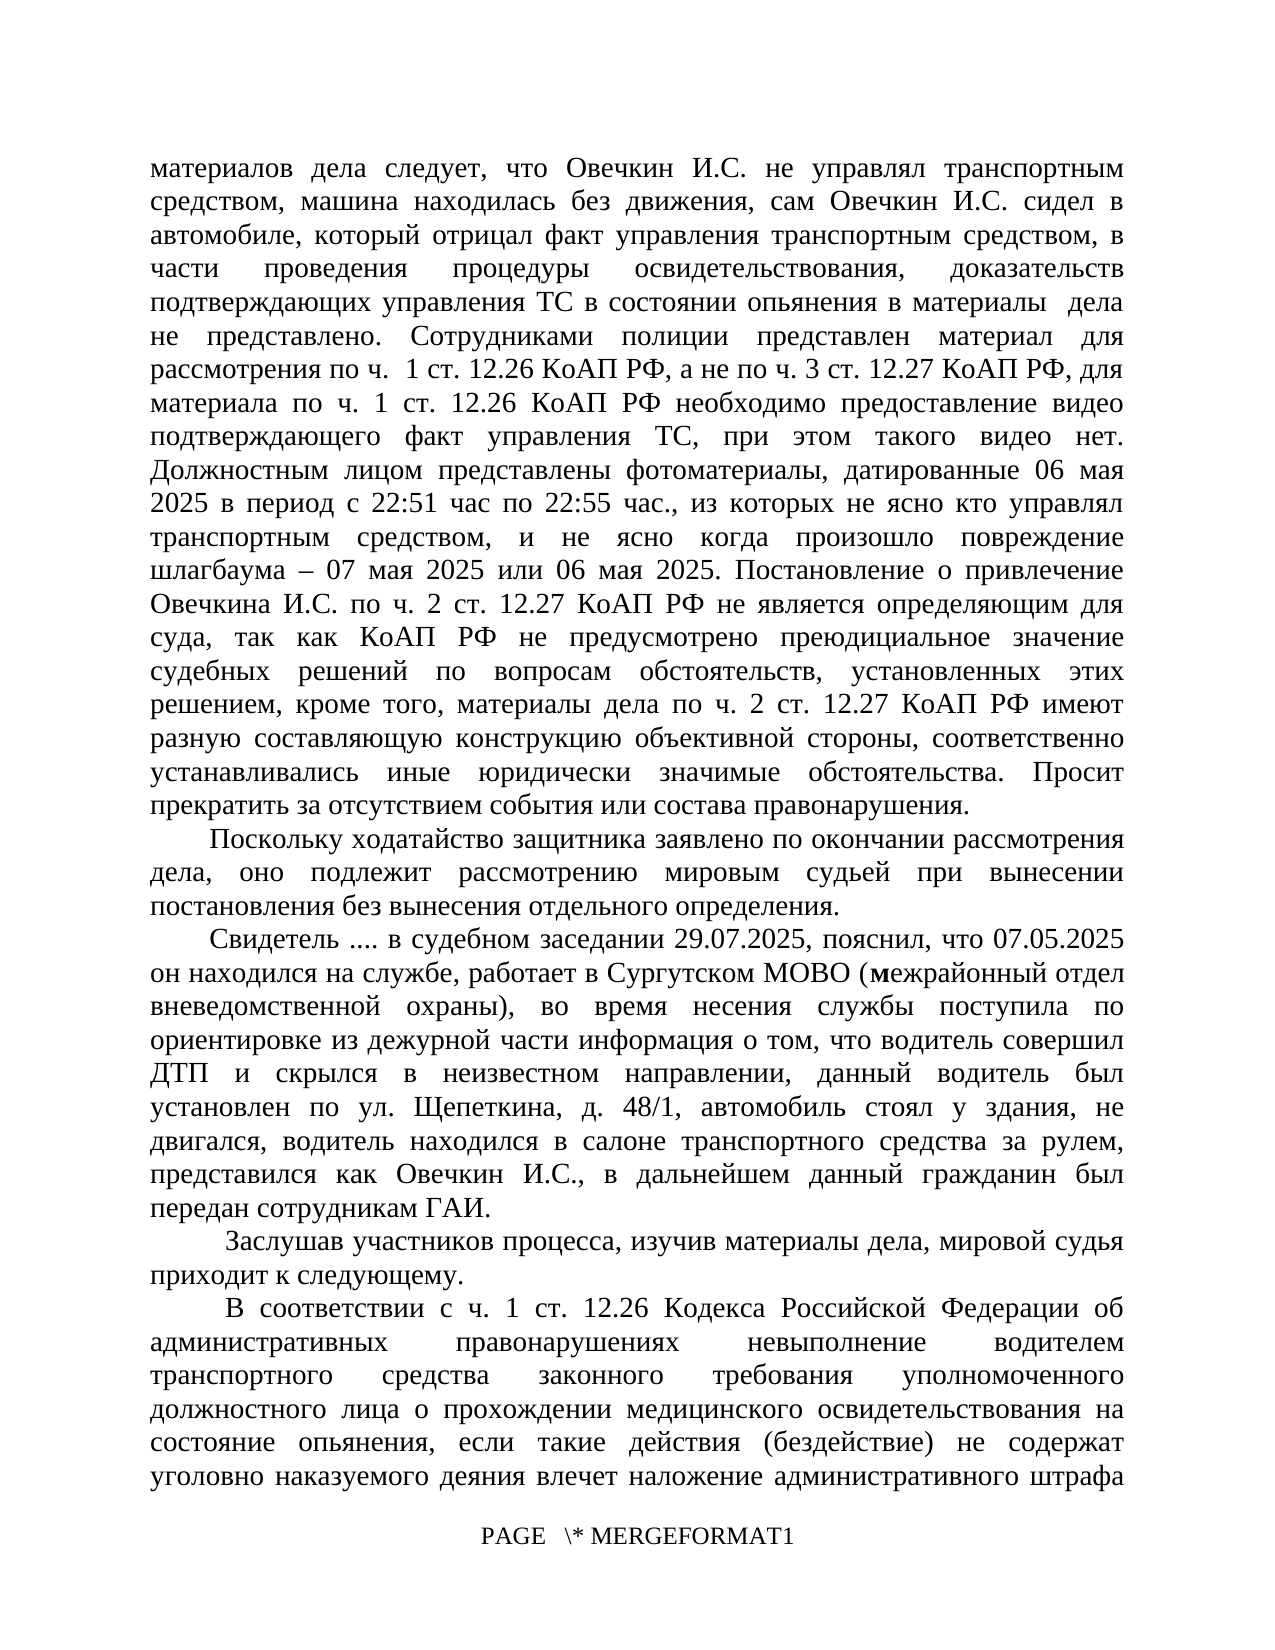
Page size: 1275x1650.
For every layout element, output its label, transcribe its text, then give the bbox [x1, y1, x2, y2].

text Поскольку ходатайство защитника заявлено по окончании рассмотрения дела, оно подлежит рассмотрению мировым судьей при вынесении постановления без вынесения отдельного определения. [150, 821, 1125, 921]
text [150, 1290, 1125, 1492]
text Заслушав участников процесса, изучив материалы дела, мировой судья приходит к следующему. [150, 1223, 1125, 1290]
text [150, 150, 1125, 821]
text Свидетель .... в судебном заседании 29.07.2025, пояснил, что 07.05.2025 он находился на службе, работает в Сургутском МОВО (межрайонный отдел вневедомственной охраны), во время несения службы поступила по ориентировке из дежурной части информация о том, что водитель совершил ДТП и скрылся в неизвестном направлении, данный водитель был установлен по ул. Щепеткина, д. 48/1, автомобиль стоял у здания, не двигался, водитель находился в салоне транспортного средства за рулем, представился как Овечкин И.С., в дальнейшем данный гражданин был передан сотрудникам ГАИ. [150, 921, 1125, 1223]
